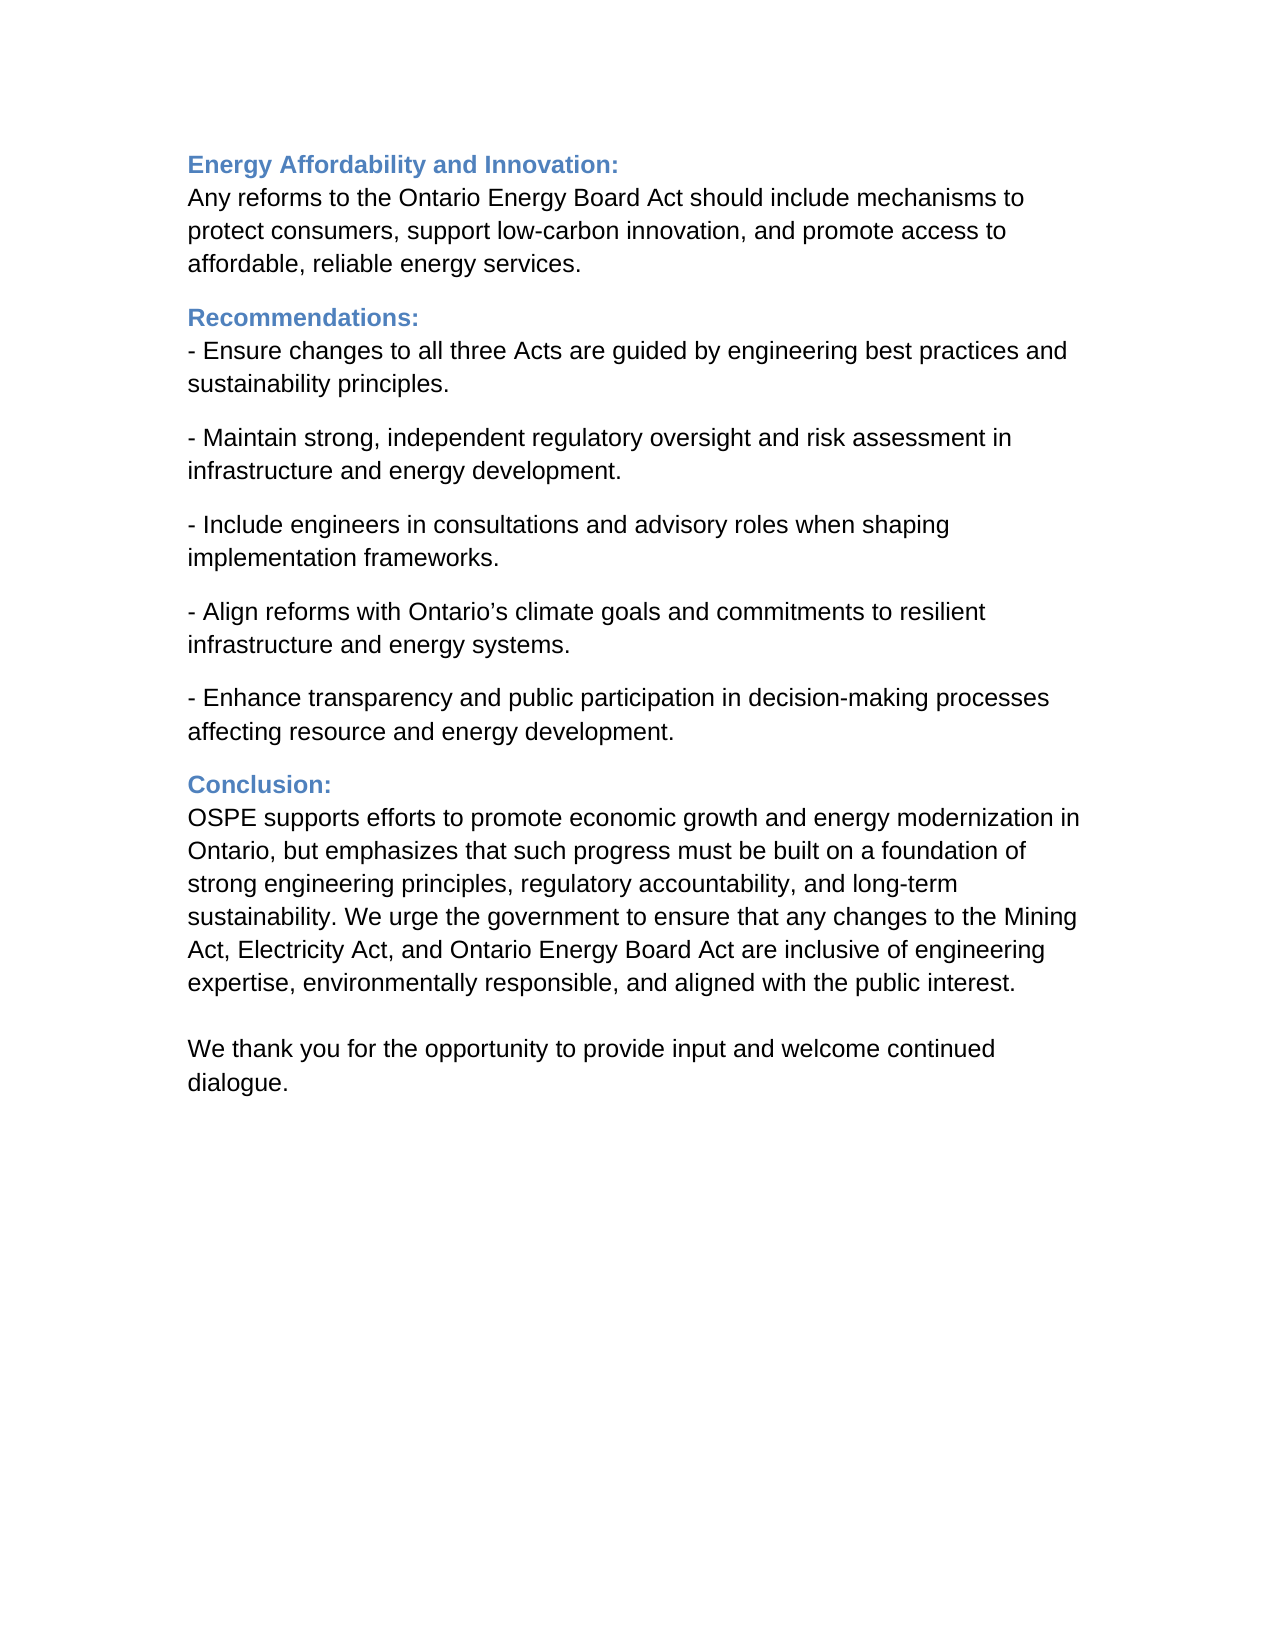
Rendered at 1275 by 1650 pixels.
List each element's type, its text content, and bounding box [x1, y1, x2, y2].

text - Maintain strong, independent regulatory oversight and risk assessment in infrastructure and energy development. [187, 423, 1087, 484]
subtitle Conclusion: [187, 770, 1087, 799]
subtitle Recommendations: [187, 303, 1087, 332]
text OSPE supports efforts to promote economic growth and energy modernization in Ontario, but emphasizes that such progress must be built on a foundation of strong engineering principles, regulatory accountability, and long-term sustainability. We urge the government to ensure that any changes to the Mining Act, Electricity Act, and Ontario Energy Board Act are inclusive of engineering expertise, environmentally responsible, and aligned with the public interest. We thank you for the opportunity to provide input and welcome continued dialogue. [187, 803, 1087, 1096]
text Any reforms to the Ontario Energy Board Act should include mechanisms to protect consumers, support low-carbon innovation, and promote access to affordable, reliable energy services. [187, 183, 1087, 278]
subtitle Energy Affordability and Innovation: [187, 150, 1087, 179]
text - Include engineers in consultations and advisory roles when shaping implementation frameworks. [187, 510, 1087, 571]
text - Enhance transparency and public participation in decision-making processes affecting resource and energy development. [187, 683, 1087, 745]
text - Ensure changes to all three Acts are guided by engineering best practices and sustainability principles. [187, 336, 1087, 398]
text - Align reforms with Ontario’s climate goals and commitments to resilient infrastructure and energy systems. [187, 597, 1087, 658]
